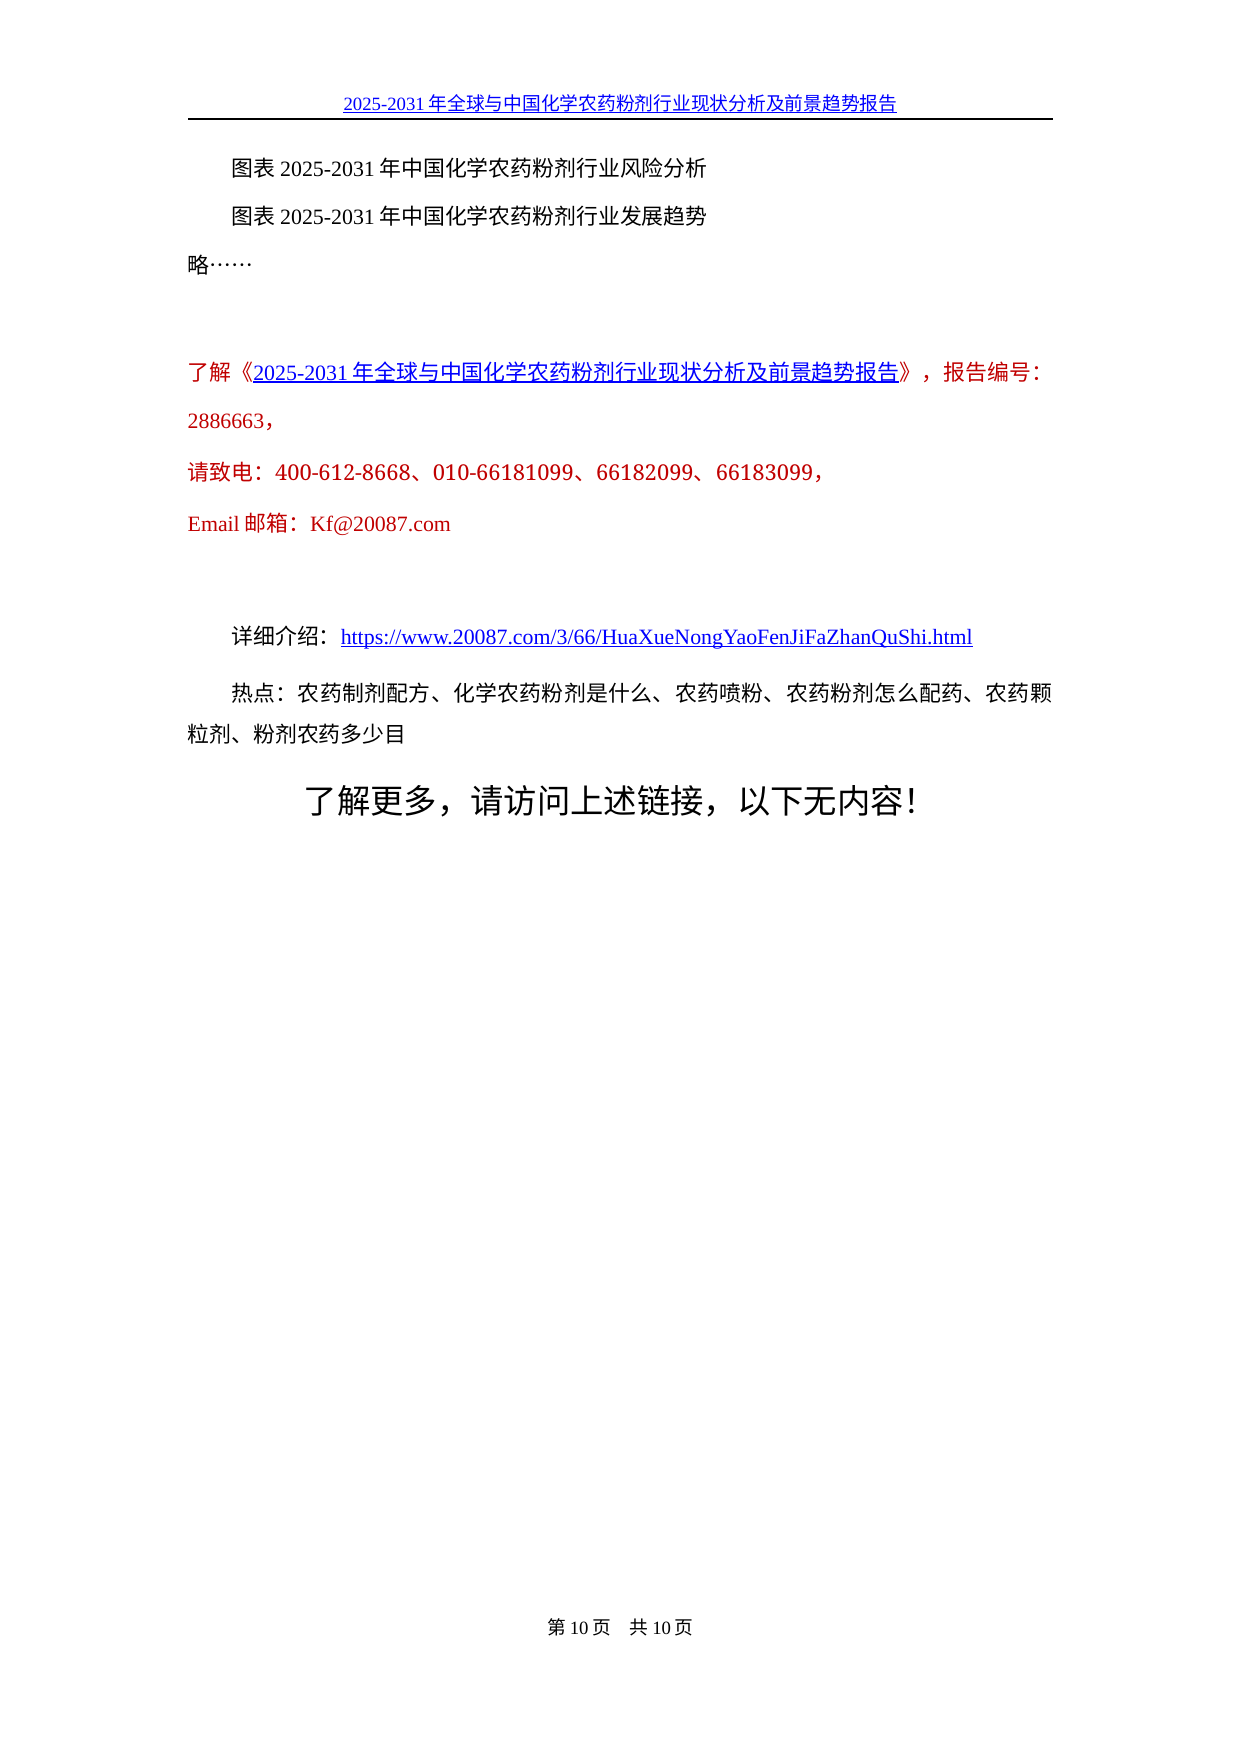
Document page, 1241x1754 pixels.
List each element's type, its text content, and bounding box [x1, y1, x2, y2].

title 了解更多，请访问上述链接，以下无内容！ [187, 766, 1053, 831]
text 热点：农药制剂配方、化学农药粉剂是什么、农药喷粉、农药粉剂怎么配药、农药颗粒剂、粉剂农药多少目 [187, 676, 1053, 749]
text 详细介绍：https://www.20087.com/3/66/HuaXueNongYaoFenJiFaZhanQuShi.html [187, 619, 1053, 651]
text 请致电：400-612-8668、010-66181099、66182099、66183099， [187, 454, 1053, 487]
text 了解《2025-2031年全球与中国化学农药粉剂行业现状分析及前景趋势报告》，报告编号：2886663， [187, 354, 1053, 435]
text Email邮箱：Kf@20087.com [187, 506, 1053, 538]
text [187, 150, 1053, 280]
